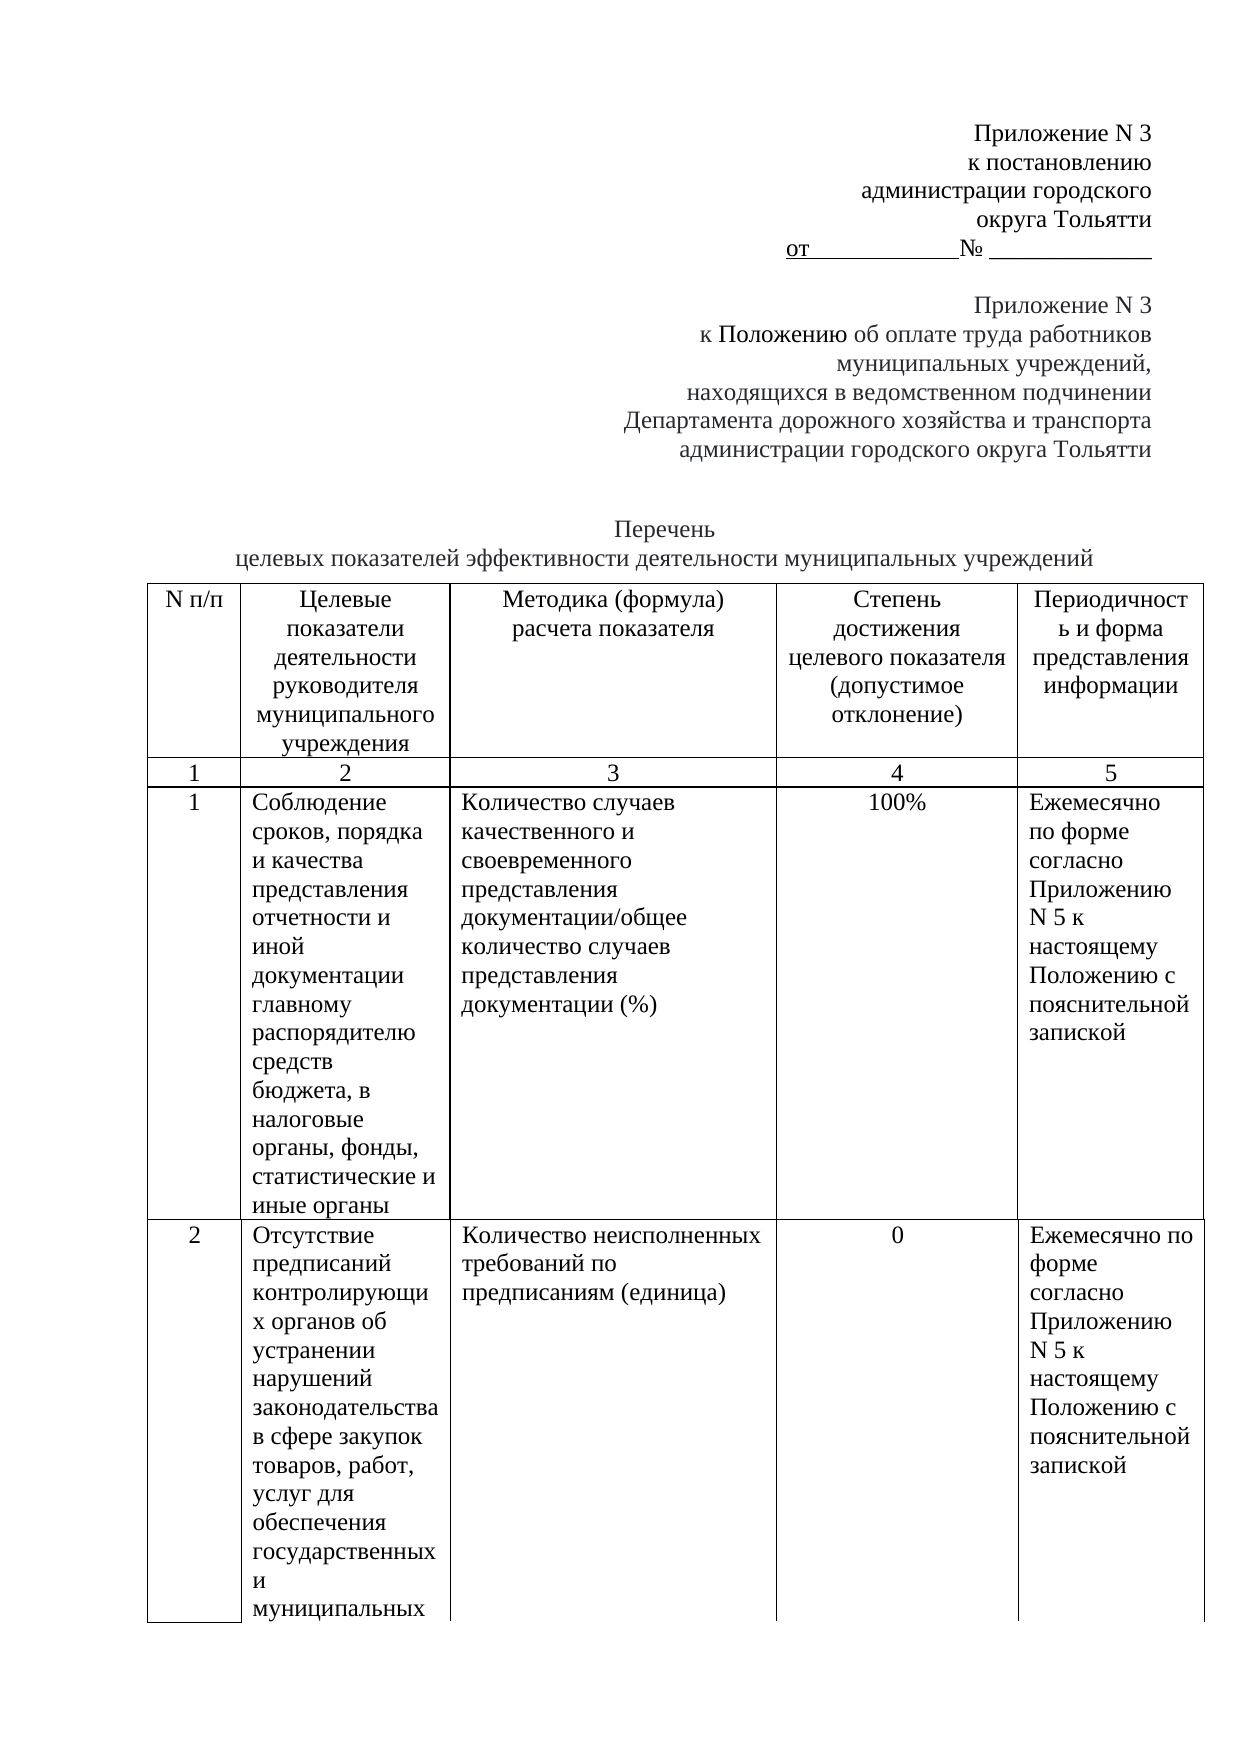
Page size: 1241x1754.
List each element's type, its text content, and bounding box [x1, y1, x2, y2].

text Перечень целевых показателей эффективности деятельности муниципальных учреждений [177, 514, 1152, 572]
table_cell 0 [777, 1220, 1018, 1622]
table_cell 3 [451, 758, 776, 786]
table_cell 2 [148, 1220, 241, 1622]
table_header Методика (формула) расчета показателя [451, 584, 776, 757]
table_cell 4 [777, 758, 1017, 786]
table_header Целевые показатели деятельности руководителя муниципального учреждения [241, 584, 449, 757]
table_cell 1 [148, 758, 240, 786]
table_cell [1018, 1220, 1204, 1622]
table_cell 2 [241, 758, 449, 786]
table_header Периодичность и форма представления информации [1018, 584, 1203, 757]
text от № _____________ [177, 233, 1152, 262]
table_cell 5 [1018, 758, 1203, 786]
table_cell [242, 1220, 451, 1622]
table_header Степень достижения целевого показателя (допустимое отклонение) [777, 584, 1017, 757]
text Приложение N 3 [177, 118, 1152, 147]
text округа Тольятти [177, 204, 1152, 233]
table_cell 100% [777, 788, 1017, 1219]
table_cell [451, 1220, 777, 1622]
text к постановлению [177, 147, 1152, 176]
table_header N п/п [148, 584, 240, 757]
table_cell 1 [148, 788, 240, 1219]
text Приложение N 3 к Положению об оплате труда работников муниципальных учреждений, находящихся в ведомственном подчинении Департамента дорожного хозяйства и транспорта администрации городского округа Тольятти [177, 291, 1152, 463]
table_cell Количество случаев качественного и своевременного представления документации/общее количество случаев представления документации (%) [451, 788, 776, 1219]
table_cell Ежемесячно по форме согласно Приложению N 5 к настоящему Положению с пояснительной запиской [1018, 788, 1203, 1219]
text администрации городского [177, 176, 1152, 204]
table_cell Соблюдение сроков, порядка и качества представления отчетности и иной документации главному распорядителю средств бюджета, в налоговые органы, фонды, статистические и иные органы [241, 788, 449, 1219]
